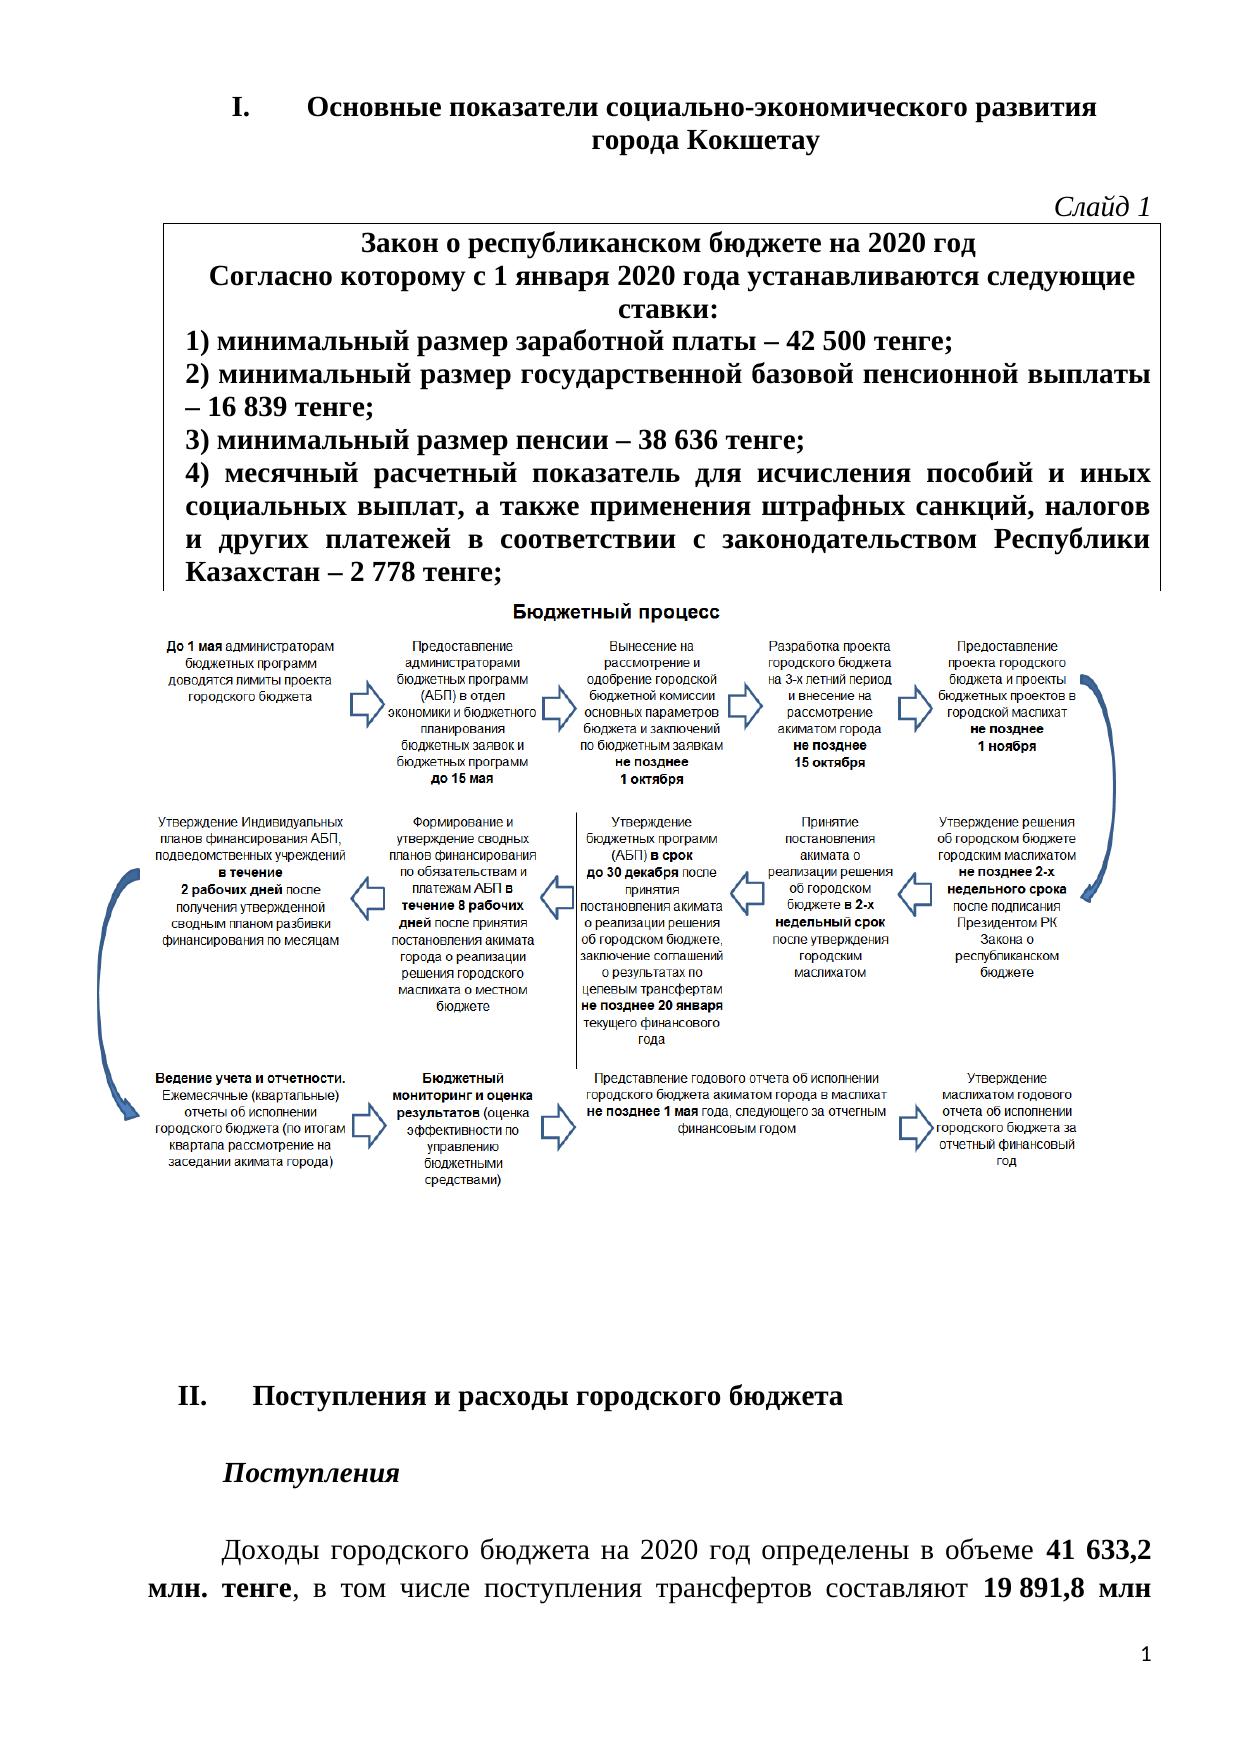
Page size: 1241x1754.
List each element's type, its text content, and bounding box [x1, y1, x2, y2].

text 4) месячный расчетный показатель для исчисления пособий и иных социальных выплат, а также применения штрафных санкций, налогов и других платежей в соответствии с законодательством Республики Казахстан – 2 778 тенге; [164, 453, 1160, 584]
list Поступления и расходы городского бюджета [177, 1378, 1152, 1411]
text 3) минимальный размер пенсии – 38 636 тенге; [164, 420, 1160, 453]
list города Кокшетау [260, 122, 1152, 156]
text 2) минимальный размер государственной базовой пенсионной выплаты – 16 839 тенге; [164, 354, 1160, 420]
text 1) минимальный размер заработной платы – 42 500 тенге; [164, 321, 1160, 354]
picture [88, 591, 1169, 1194]
text Поступления [148, 1455, 1152, 1488]
text Закон о республиканском бюджете на 2020 год Согласно которому с 1 января 2020 года устанавливаются следующие ставки: [164, 224, 1160, 321]
list Основные показатели социально-экономического развития [177, 89, 1152, 122]
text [148, 1532, 1152, 1604]
text Слайд 1 [148, 189, 1152, 223]
